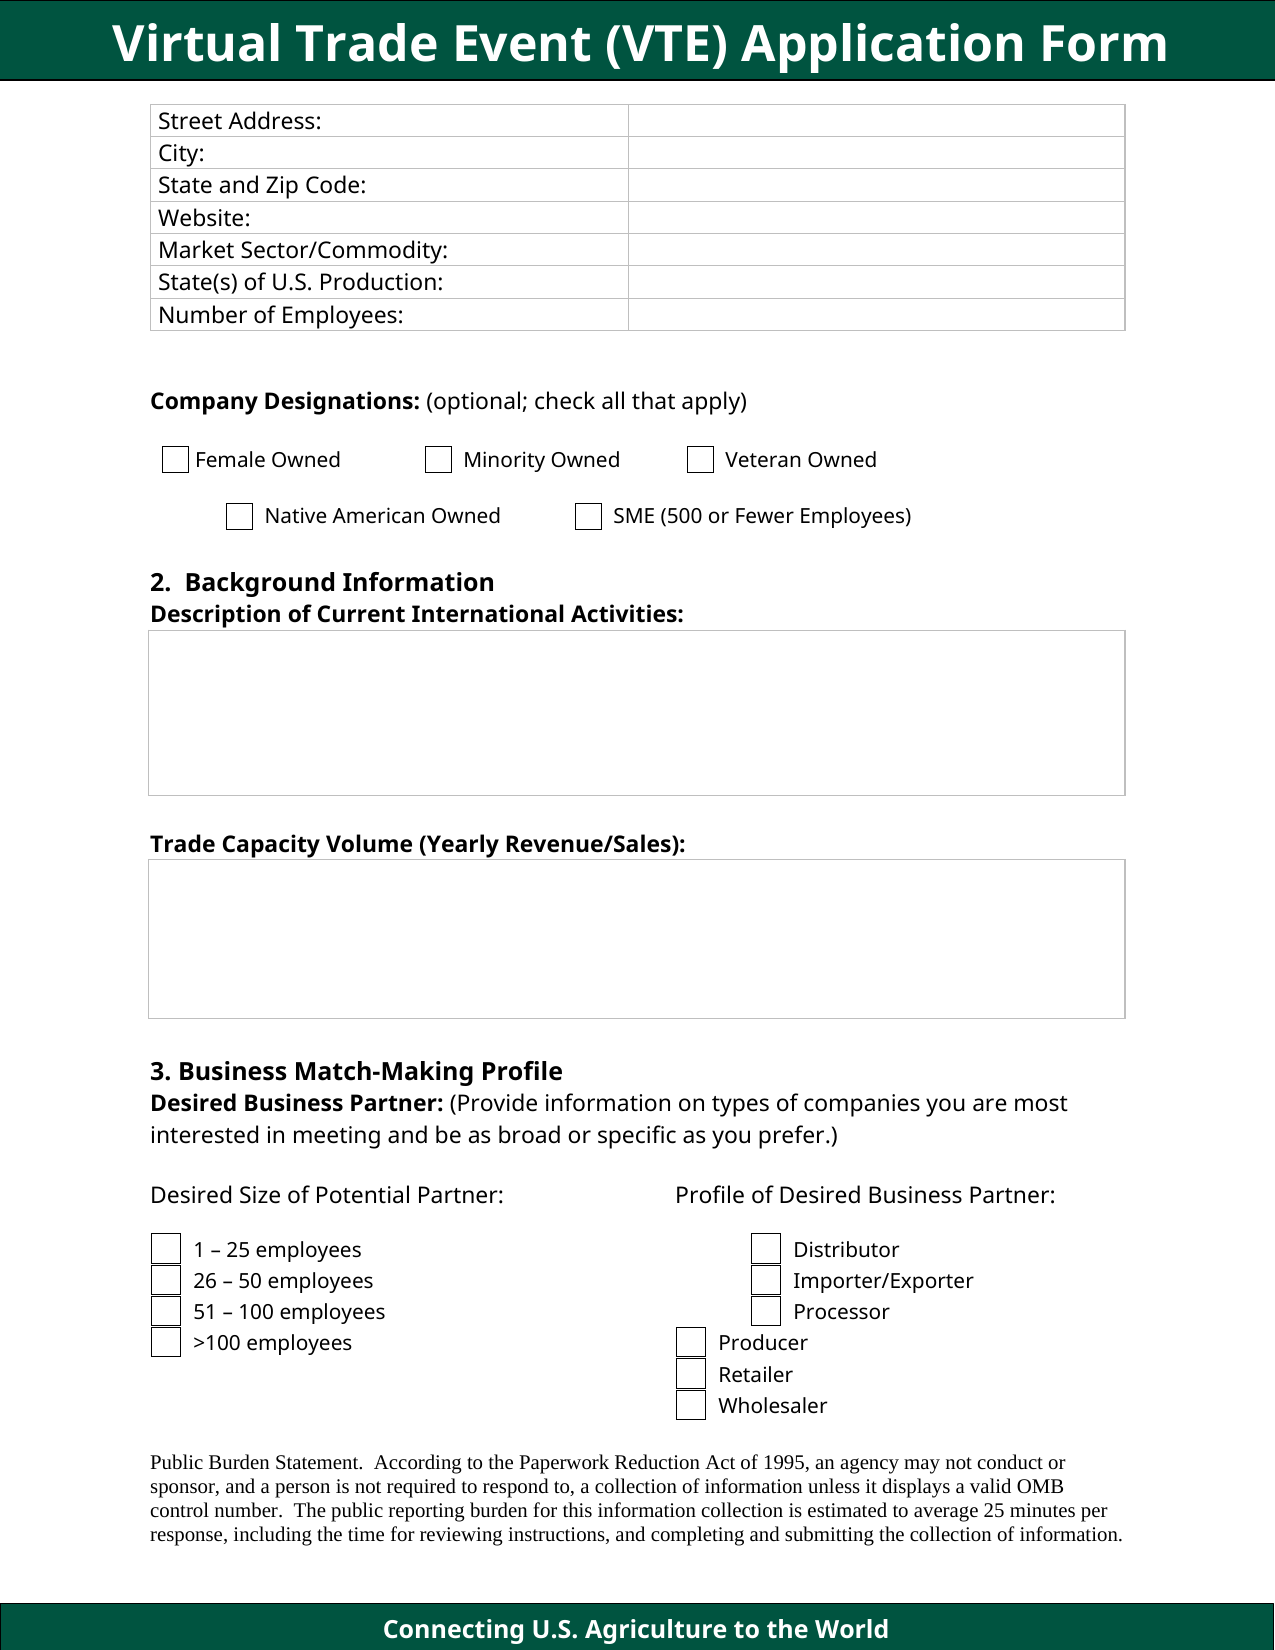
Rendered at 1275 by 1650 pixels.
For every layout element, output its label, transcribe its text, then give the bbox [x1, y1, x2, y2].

text Retailer [150, 1357, 1125, 1389]
table_cell Market Sector/Commodity: [151, 234, 628, 265]
table_cell [629, 105, 1124, 136]
table_cell Street Address: [151, 105, 628, 136]
subtitle Desired Business Partner: (Provide information on types of companies you are most interested in meeting and be as broad or specific as you prefer.) [150, 1087, 1125, 1150]
text 3. Business Match-Making Profile [150, 1053, 1125, 1087]
text 26 – 50 employees Importer/Exporter [150, 1264, 1125, 1295]
table_cell City: [151, 137, 628, 168]
table_cell Website: [151, 202, 628, 233]
table_cell State(s) of U.S. Production: [151, 266, 628, 297]
text 51 – 100 employees Processor [150, 1295, 1125, 1326]
text Female Owned Minority Owned Veteran Owned [150, 445, 1125, 473]
text >100 employees Producer [150, 1326, 1125, 1357]
subtitle Trade Capacity Volume (Yearly Revenue/Sales): [150, 828, 1125, 859]
table_cell [629, 299, 1124, 330]
text Wholesaler [150, 1389, 1125, 1420]
table_cell [629, 266, 1124, 297]
text 2. Background Information [150, 564, 1125, 598]
table_header [149, 631, 1124, 795]
subtitle Description of Current International Activities: [150, 598, 1125, 629]
table_cell [629, 234, 1124, 265]
table_cell Number of Employees: [151, 299, 628, 330]
table_cell State and Zip Code: [151, 169, 628, 201]
table_header [149, 860, 1124, 1018]
table_cell [629, 169, 1124, 201]
table_cell [629, 137, 1124, 168]
text Desired Size of Potential Partner: Profile of Desired Business Partner: [150, 1178, 1125, 1210]
text Company Designations: (optional; check all that apply) [150, 385, 1125, 416]
table_cell [629, 202, 1124, 233]
text Native American Owned SME (500 or Fewer Employees) [150, 502, 1125, 530]
text 1 – 25 employees Distributor [150, 1232, 1125, 1264]
